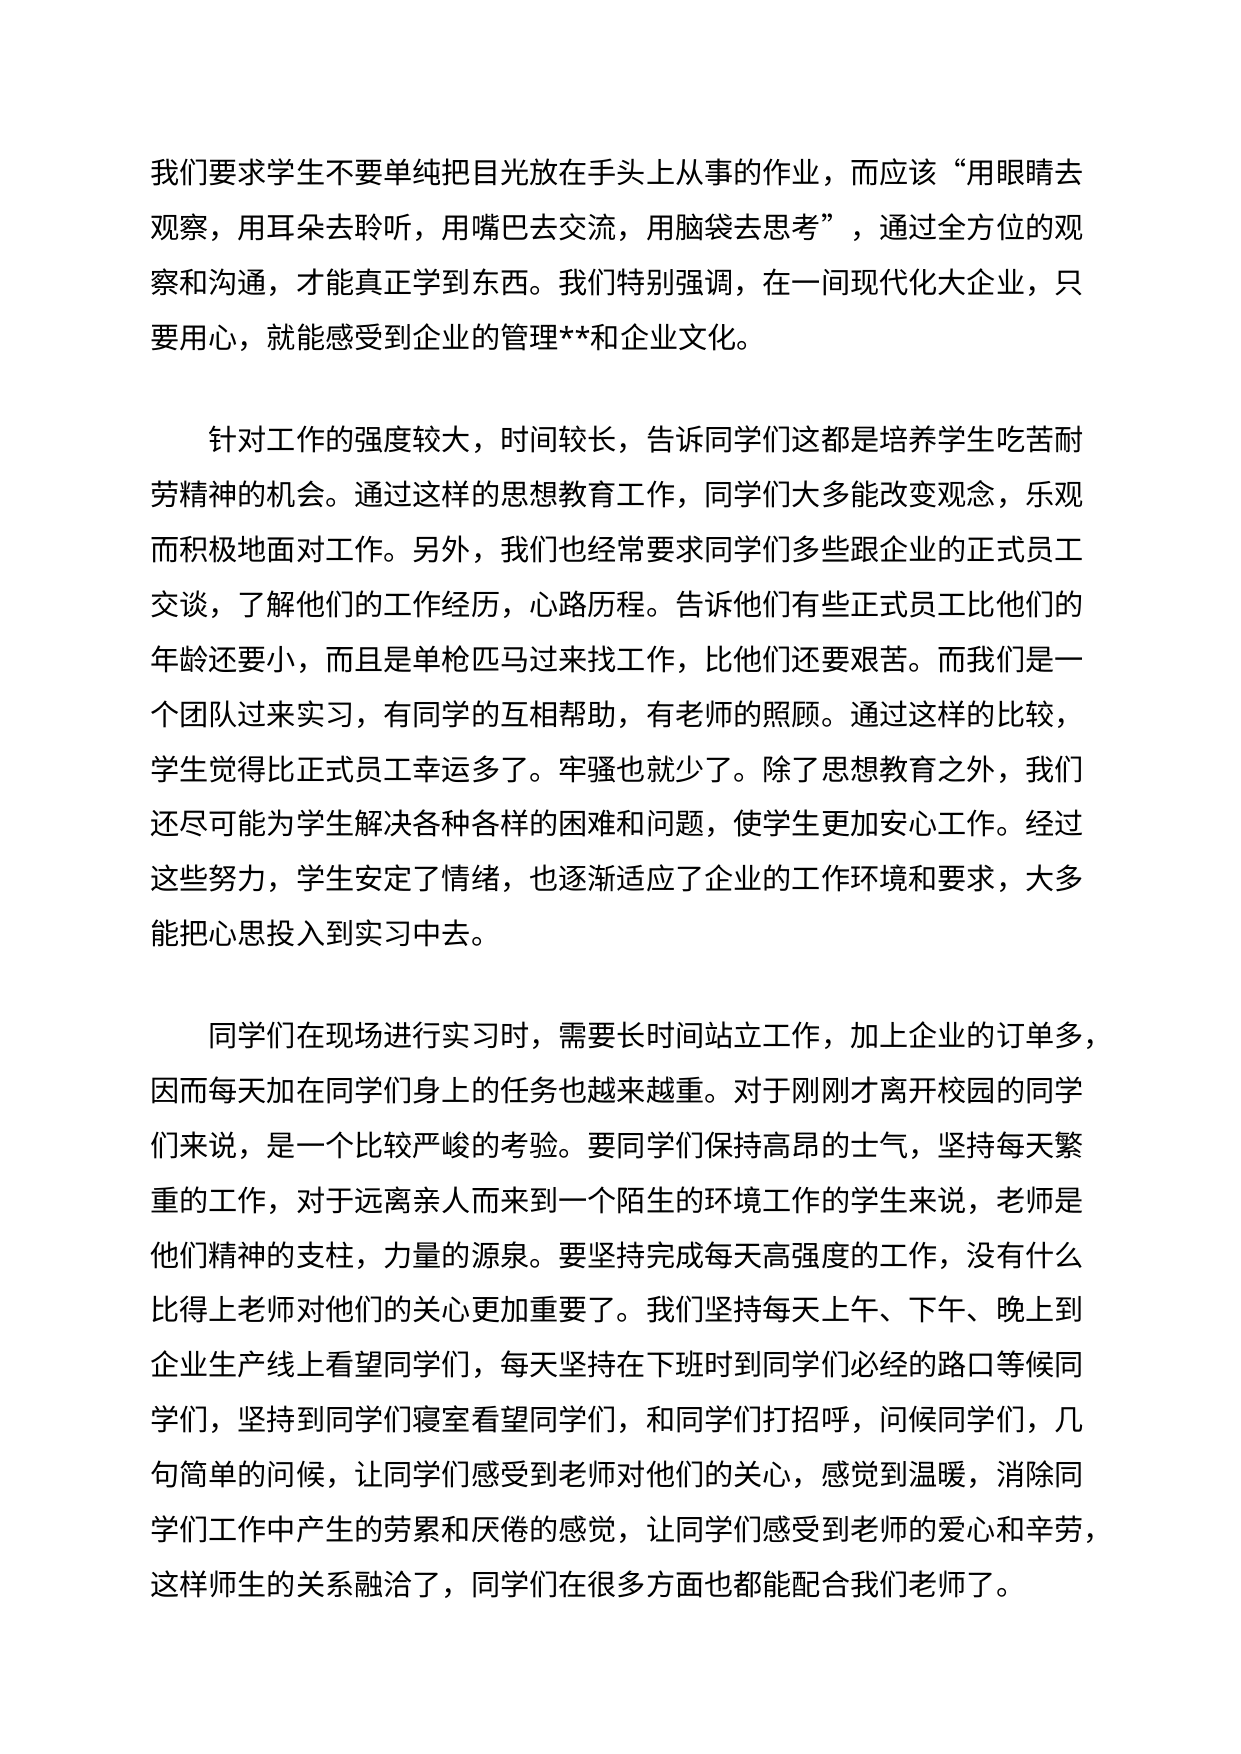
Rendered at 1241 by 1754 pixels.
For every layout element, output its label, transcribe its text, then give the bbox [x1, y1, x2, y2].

text 同学们在现场进行实习时，需要长时间站立工作，加上企业的订单多，因而每天加在同学们身上的任务也越来越重。对于刚刚才离开校园的同学们来说，是一个比较严峻的考验。要同学们保持高昂的士气，坚持每天繁重的工作，对于远离亲人而来到一个陌生的环境工作的学生来说，老师是他们精神的支柱，力量的源泉。要坚持完成每天高强度的工作，没有什么比得上老师对他们的关心更加重要了。我们坚持每天上午、下午、晚上到企业生产线上看望同学们，每天坚持在下班时到同学们必经的路口等候同学们，坚持到同学们寝室看望同学们，和同学们打招呼，问候同学们，几句简单的问候，让同学们感受到老师对他们的关心，感觉到温暖，消除同学们工作中产生的劳累和厌倦的感觉，让同学们感受到老师的爱心和辛劳，这样师生的关系融洽了，同学们在很多方面也都能配合我们老师了。 [150, 1012, 1090, 1604]
text 针对工作的强度较大，时间较长，告诉同学们这都是培养学生吃苦耐劳精神的机会。通过这样的思想教育工作，同学们大多能改变观念，乐观而积极地面对工作。另外，我们也经常要求同学们多些跟企业的正式员工交谈，了解他们的工作经历，心路历程。告诉他们有些正式员工比他们的年龄还要小，而且是单枪匹马过来找工作，比他们还要艰苦。而我们是一个团队过来实习，有同学的互相帮助，有老师的照顾。通过这样的比较，学生觉得比正式员工幸运多了。牢骚也就少了。除了思想教育之外，我们还尽可能为学生解决各种各样的困难和问题，使学生更加安心工作。经过这些努力，学生安定了情绪，也逐渐适应了企业的工作环境和要求，大多能把心思投入到实习中去。 [150, 417, 1090, 953]
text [150, 150, 1090, 357]
